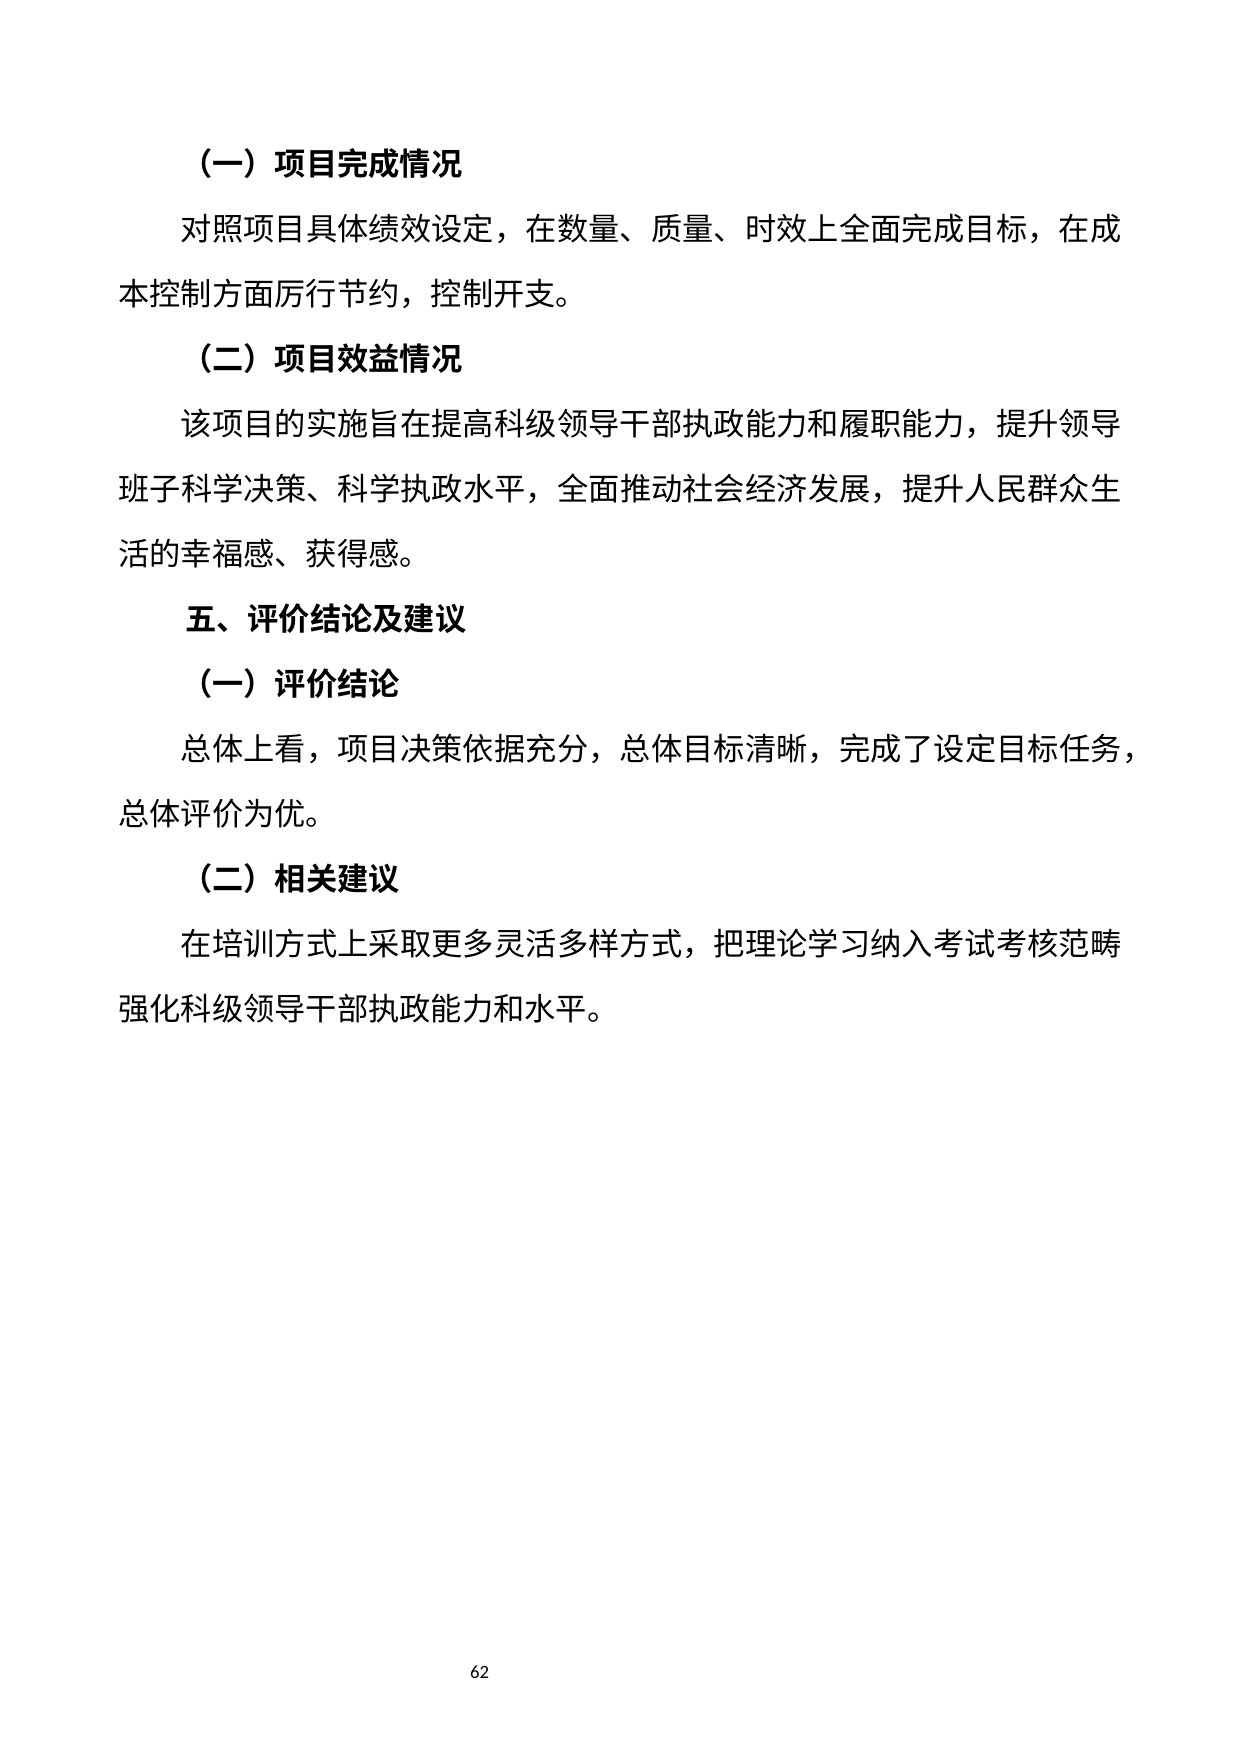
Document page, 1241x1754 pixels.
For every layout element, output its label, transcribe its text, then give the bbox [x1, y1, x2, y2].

text 该项目的实施旨在提高科级领导干部执政能力和履职能力，提升领导班子科学决策、科学执政水平，全面推动社会经济发展，提升人民群众生活的幸福感、获得感。 [118, 389, 1122, 584]
list 总体上看，项目决策依据充分，总体目标清晰，完成了设定目标任务，总体评价为优。 [118, 714, 1122, 844]
text （二）相关建议 [118, 844, 1122, 909]
text （二）项目效益情况 [118, 324, 1122, 389]
list 五、评价结论及建议 [185, 584, 1122, 649]
text 对照项目具体绩效设定，在数量、质量、时效上全面完成目标，在成本控制方面厉行节约，控制开支。 [118, 194, 1122, 324]
list （一）评价结论 [118, 649, 1122, 714]
text 在培训方式上采取更多灵活多样方式，把理论学习纳入考试考核范畴，强化科级领导干部执政能力和水平。 [118, 909, 1122, 1039]
text （一）项目完成情况 [118, 129, 1122, 194]
